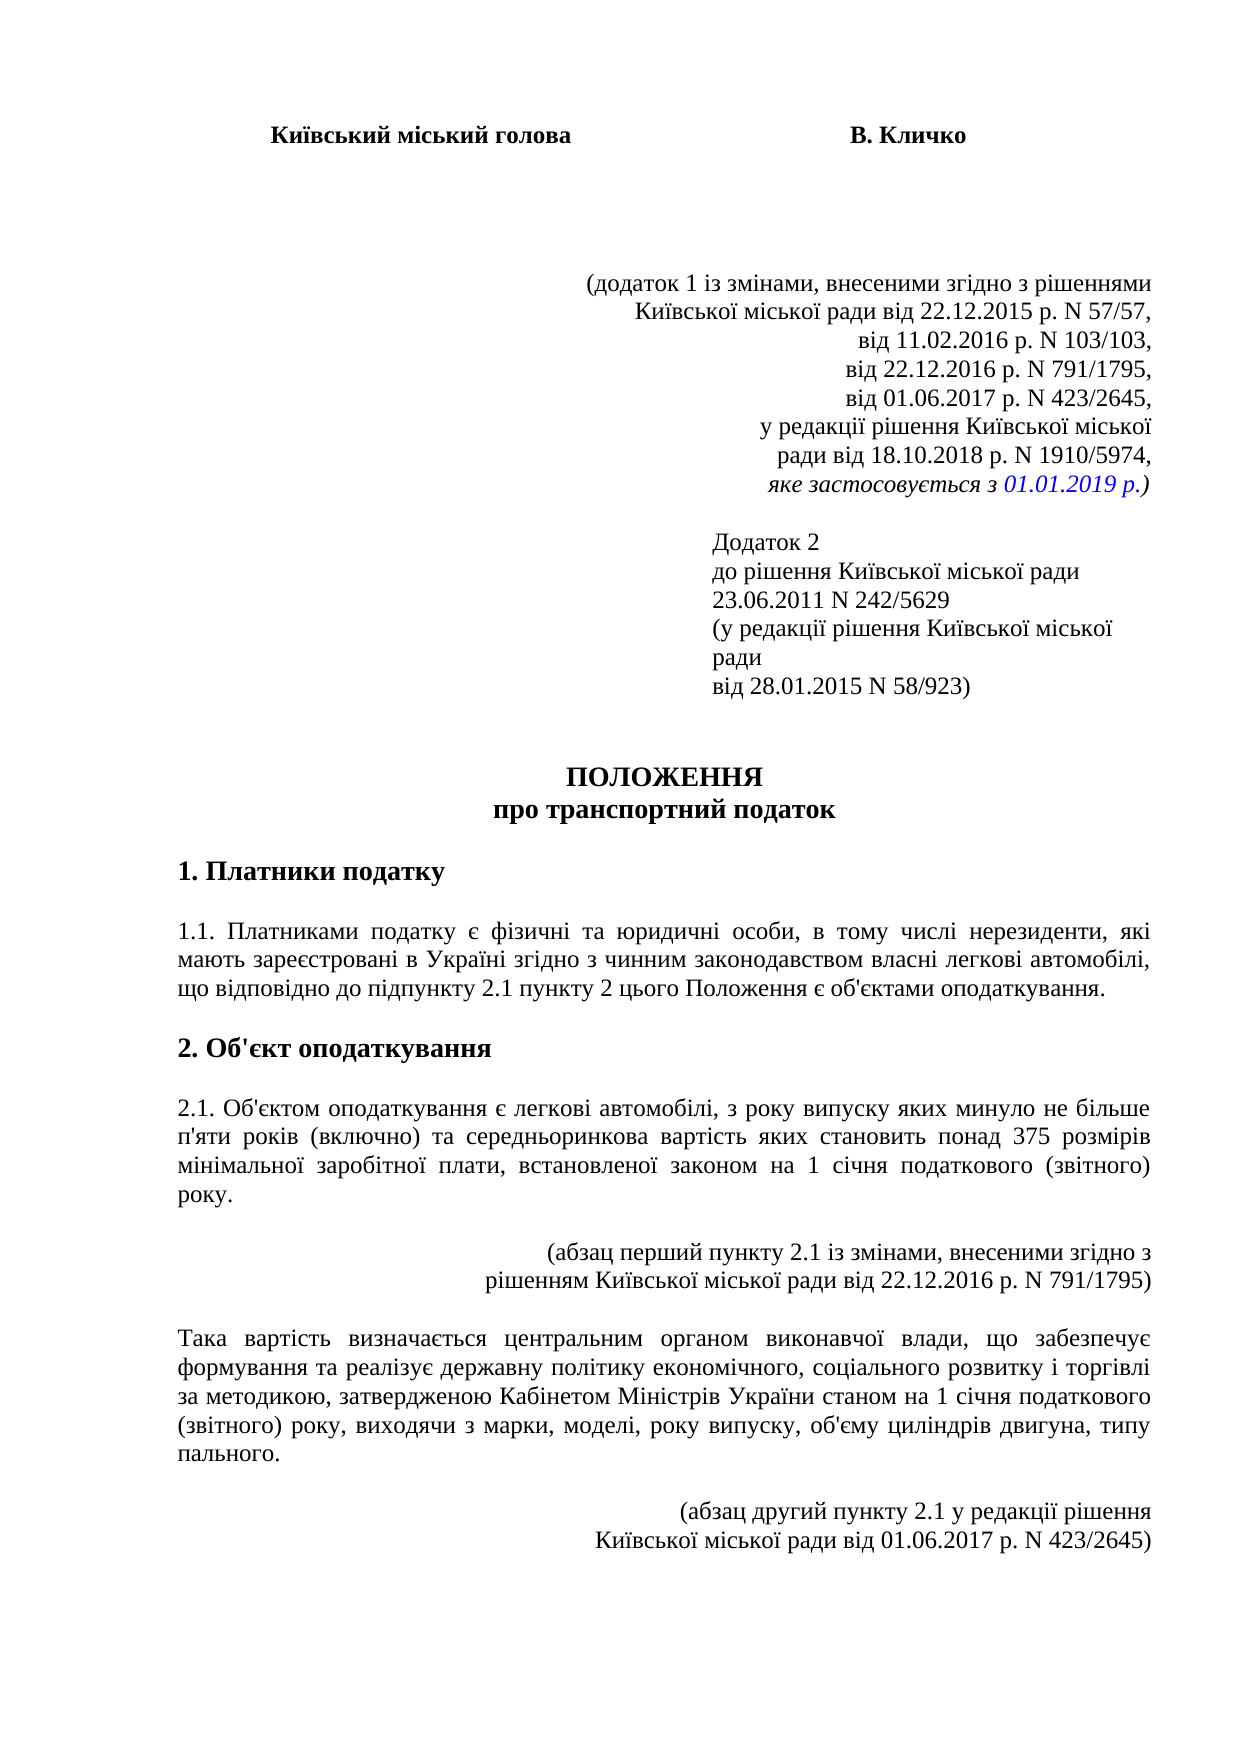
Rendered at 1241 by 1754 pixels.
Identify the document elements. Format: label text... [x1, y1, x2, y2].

text 1.1. Платниками податку є фізичні та юридичні особи, в тому числі нерезиденти, які мають зареєстровані в Україні згідно з чинним законодавством власні легкові автомобілі, що відповідно до підпункту 2.1 пункту 2 цього Положення є об'єктами оподаткування. [177, 916, 1152, 1002]
table_header Додаток 2 до рішення Київської міської ради 23.06.2011 N 242/5629 (у редакції рішення Київської міської ради від 28.01.2015 N 58/923) [710, 525, 1148, 702]
text Така вартість визначається центральним органом виконавчої влади, що забезпечує формування та реалізує державну політику економічного, соціального розвитку і торгівлі за методикою, затвердженою Кабінетом Міністрів України станом на 1 січня податкового (звітного) року, виходячи з марки, моделі, року випуску, об'єму циліндрів двигуна, типу пального. [177, 1323, 1152, 1467]
subtitle 1. Платники податку [177, 854, 1152, 887]
subtitle 2. Об'єкт оподаткування [177, 1031, 1152, 1063]
subtitle ПОЛОЖЕННЯ про транспортний податок [177, 760, 1152, 825]
table_header В. Кличко [664, 118, 1152, 152]
text 2.1. Об'єктом оподаткування є легкові автомобілі, з року випуску яких минуло не більше п'яти років (включно) та середньоринкова вартість яких становить понад 375 розмірів мінімальної заробітної плати, встановленої законом на 1 січня податкового (звітного) року. [177, 1093, 1152, 1208]
text (абзац другий пункту 2.1 у редакції рішення Київської міської ради від 01.06.2017 р. N 423/2645) [177, 1496, 1152, 1554]
table_header Київський міський голова [177, 118, 664, 152]
text (абзац перший пункту 2.1 із змінами, внесеними згідно з рішенням Київської міської ради від 22.12.2016 р. N 791/1795) [177, 1237, 1152, 1294]
text (додаток 1 із змінами, внесеними згідно з рішеннями Київської міської ради від 22.12.2015 р. N 57/57, від 11.02.2016 р. N 103/103, від 22.12.2016 р. N 791/1795, від 01.06.2017 р. N 423/2645, у редакції рішення Київської міської ради від 18.10.2018 р. N 1910/5974, яке застосовується з 01.01.2019 р.) [177, 268, 1152, 498]
